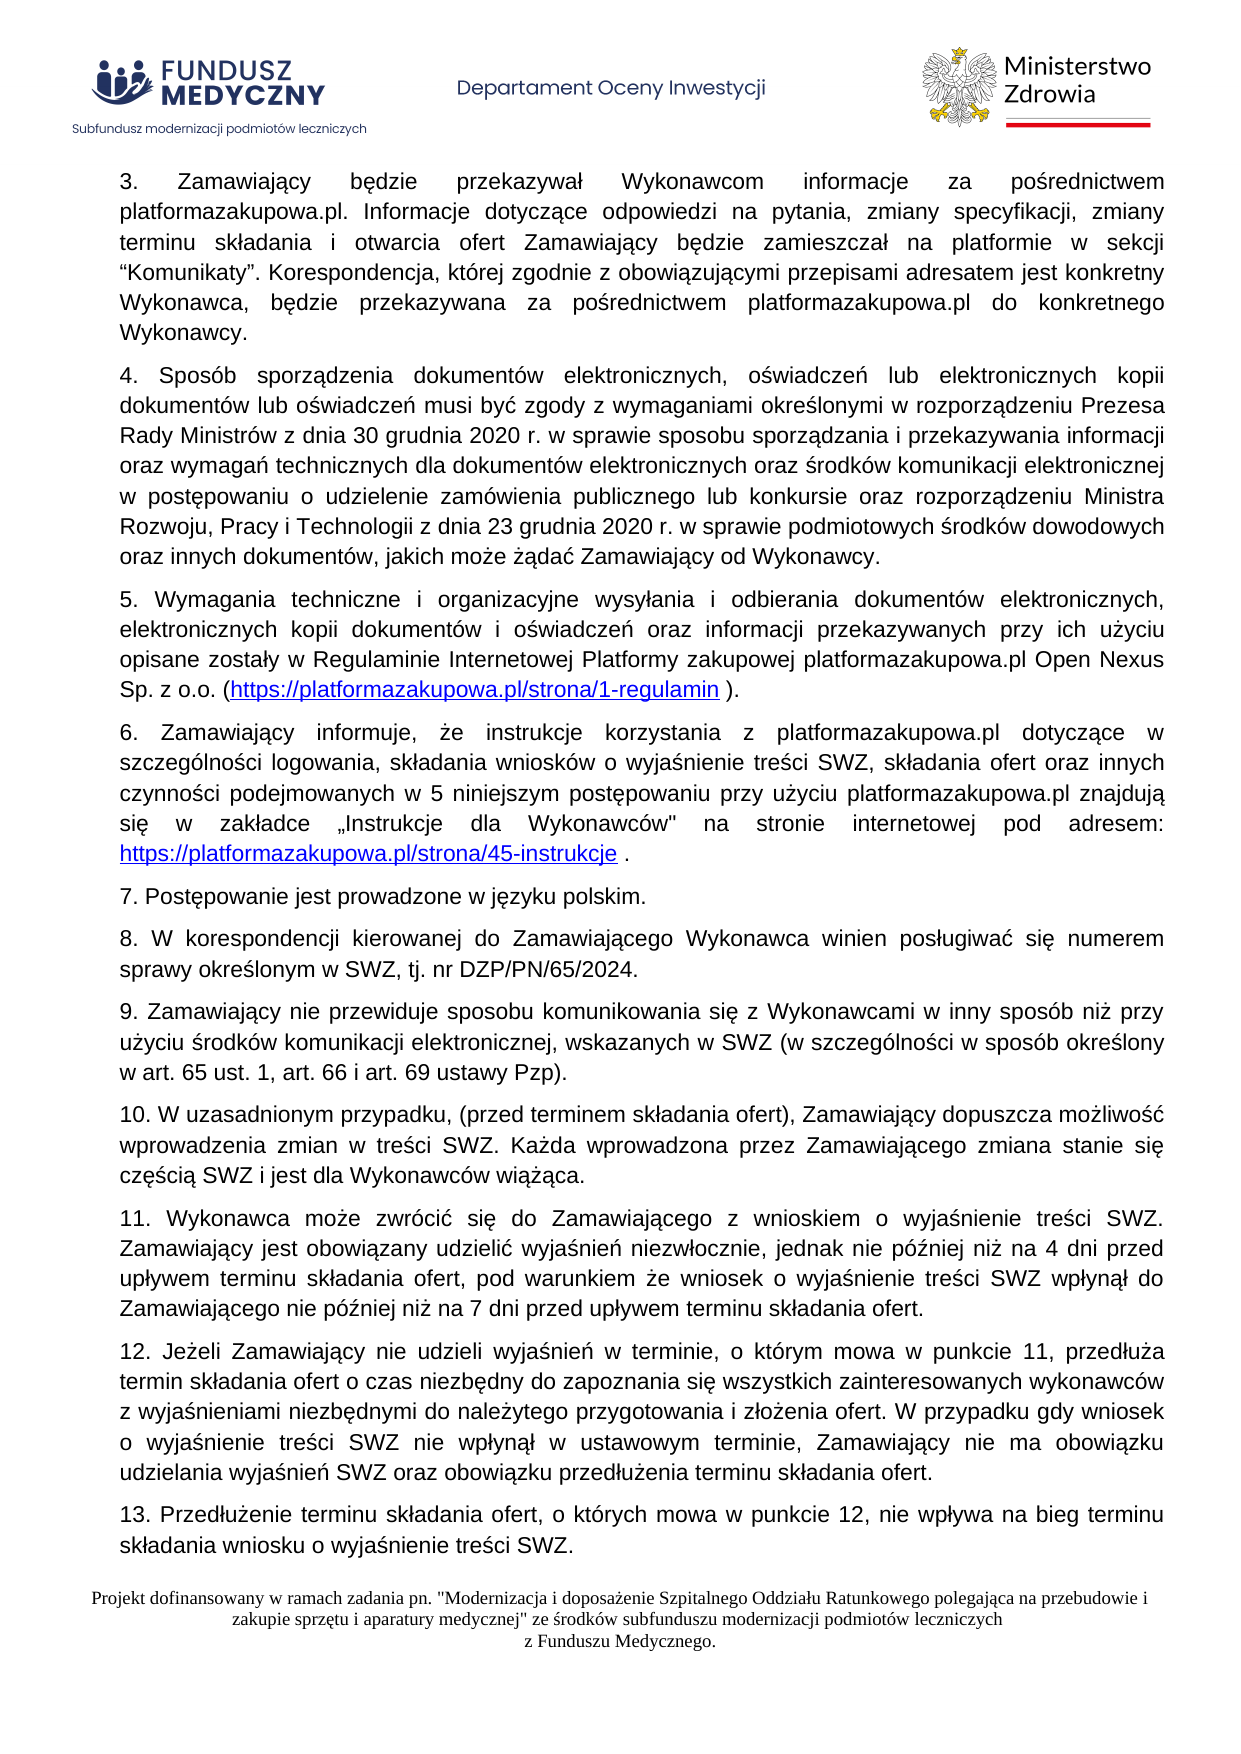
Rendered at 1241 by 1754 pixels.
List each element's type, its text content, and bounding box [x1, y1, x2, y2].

picture [0, 9, 1241, 165]
text 4. Sposób sporządzenia dokumentów elektronicznych, oświadczeń lub elektronicznych kopii dokumentów lub oświadczeń musi być zgody z wymaganiami określonymi w rozporządzeniu Prezesa Rady Ministrów z dnia 30 grudnia 2020 r. w sprawie sposobu sporządzania i przekazywania informacji oraz wymagań technicznych dla dokumentów elektronicznych oraz środków komunikacji elektronicznej w postępowaniu o udzielenie zamówienia publicznego lub konkursie oraz rozporządzeniu Ministra Rozwoju, Pracy i Technologii z dnia 23 grudnia 2020 r. w sprawie podmiotowych środków dowodowych oraz innych dokumentów, jakich może żądać Zamawiający od Wykonawcy. [119, 362, 1165, 569]
text 11. Wykonawca może zwrócić się do Zamawiającego z wnioskiem o wyjaśnienie treści SWZ. Zamawiający jest obowiązany udzielić wyjaśnień niezwłocznie, jednak nie później niż na 4 dni przed upływem terminu składania ofert, pod warunkiem że wniosek o wyjaśnienie treści SWZ wpłynął do Zamawiającego nie później niż na 7 dni przed upływem terminu składania ofert. [119, 1204, 1165, 1321]
text 3. Zamawiający będzie przekazywał Wykonawcom informacje za pośrednictwem platformazakupowa.pl. Informacje dotyczące odpowiedzi na pytania, zmiany specyfikacji, zmiany terminu składania i otwarcia ofert Zamawiający będzie zamieszczał na platformie w sekcji “Komunikaty”. Korespondencja, której zgodnie z obowiązującymi przepisami adresatem jest konkretny Wykonawca, będzie przekazywana za pośrednictwem platformazakupowa.pl do konkretnego Wykonawcy. [119, 131, 1165, 345]
text 12. Jeżeli Zamawiający nie udzieli wyjaśnień w terminie, o którym mowa w punkcie 11, przedłuża termin składania ofert o czas niezbędny do zapoznania się wszystkich zainteresowanych wykonawców z wyjaśnieniami niezbędnymi do należytego przygotowania i złożenia ofert. W przypadku gdy wniosek o wyjaśnienie treści SWZ nie wpłynął w ustawowym terminie, Zamawiający nie ma obowiązku udzielania wyjaśnień SWZ oraz obowiązku przedłużenia terminu składania ofert. [119, 1338, 1165, 1485]
text 10. W uzasadnionym przypadku, (przed terminem składania ofert), Zamawiający dopuszcza możliwość wprowadzenia zmian w treści SWZ. Każda wprowadzona przez Zamawiającego zmiana stanie się częścią SWZ i jest dla Wykonawców wiążąca. [119, 1101, 1165, 1188]
text 5. Wymagania techniczne i organizacyjne wysyłania i odbierania dokumentów elektronicznych, elektronicznych kopii dokumentów i oświadczeń oraz informacji przekazywanych przy ich użyciu opisane zostały w Regulaminie Internetowej Platformy zakupowej platformazakupowa.pl Open Nexus Sp. z o.o. (https://platformazakupowa.pl/strona/1-regulamin ). [119, 586, 1165, 703]
text 9. Zamawiający nie przewiduje sposobu komunikowania się z Wykonawcami w inny sposób niż przy użyciu środków komunikacji elektronicznej, wskazanych w SWZ (w szczególności w sposób określony w art. 65 ust. 1, art. 66 i art. 69 ustawy Pzp). [119, 998, 1165, 1085]
text 7. Postępowanie jest prowadzone w języku polskim. [119, 883, 1165, 909]
text 8. W korespondencji kierowanej do Zamawiającego Wykonawca winien posługiwać się numerem sprawy określonym w SWZ, tj. nr DZP/PN/65/2024. [119, 925, 1165, 982]
text 6. Zamawiający informuje, że instrukcje korzystania z platformazakupowa.pl dotyczące w szczególności logowania, składania wniosków o wyjaśnienie treści SWZ, składania ofert oraz innych czynności podejmowanych w 5 niniejszym postępowaniu przy użyciu platformazakupowa.pl znajdują się w zakładce „Instrukcje dla Wykonawców" na stronie internetowej pod adresem: https://platformazakupowa.pl/strona/45-instrukcje . [119, 719, 1165, 866]
text 13. Przedłużenie terminu składania ofert, o których mowa w punkcie 12, nie wpływa na bieg terminu składania wniosku o wyjaśnienie treści SWZ. [119, 1501, 1165, 1558]
